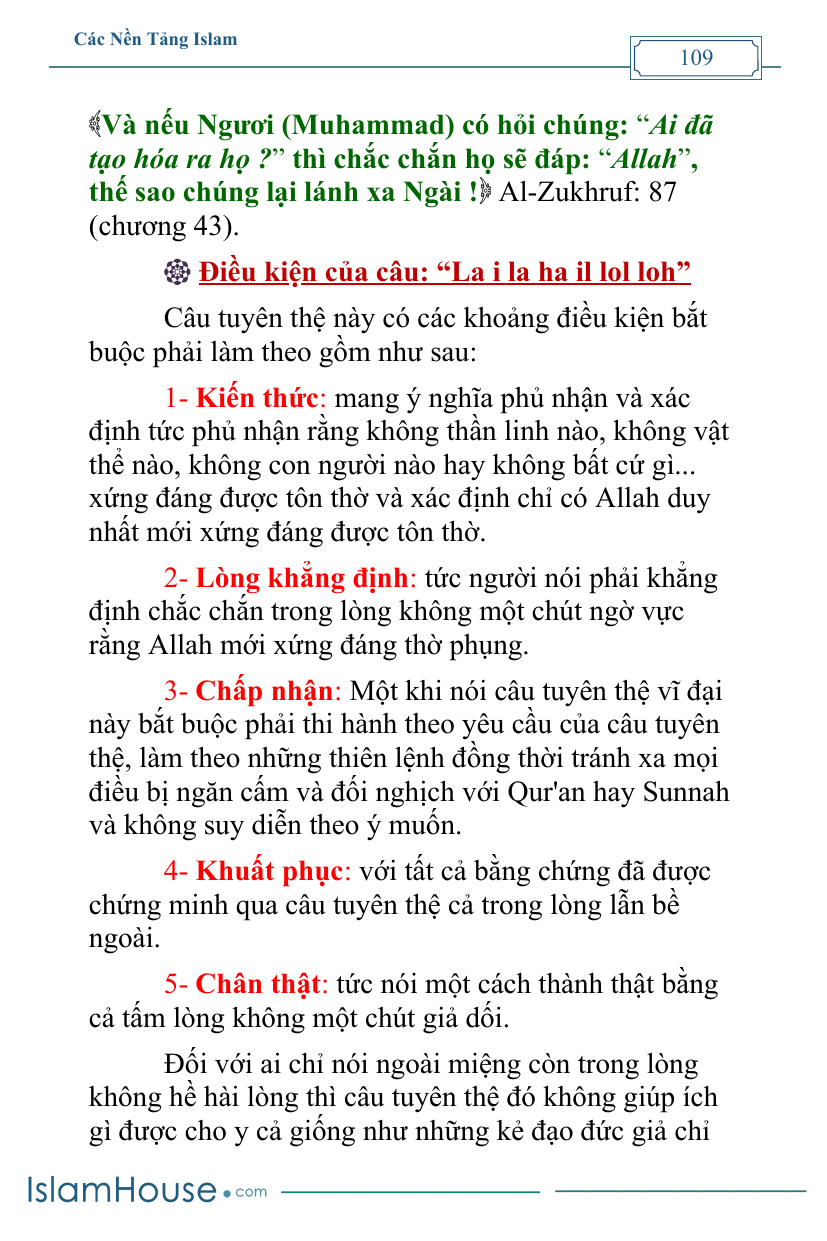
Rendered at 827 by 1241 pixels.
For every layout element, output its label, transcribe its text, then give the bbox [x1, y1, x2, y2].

text 5- Chân thật: tức nói một cách thành thật bằng cả tấm lòng không một chút giả dối. [89, 966, 738, 1033]
text 1- Kiến thức: mang ý nghĩa phủ nhận và xác định tức phủ nhận rằng không thần linh nào, không vật thể nào, không con người nào hay không bất cứ gì... xứng đáng được tôn thờ và xác định chỉ có Allah duy nhất mới xứng đáng được tôn thờ. [89, 380, 738, 547]
text Điều kiện của câu: “La i la ha il lol loh” [89, 254, 738, 288]
text 3- Chấp nhận: Một khi nói câu tuyên thệ vĩ đại này bắt buộc phải thi hành theo yêu cầu của câu tuyên thệ, làm theo những thiên lệnh đồng thời tránh xa mọi điều bị ngăn cấm và đối nghịch với Qur'an hay Sunnah và không suy diễn theo ý muốn. [89, 673, 738, 841]
text 4- Khuất phục: với tất cả bằng chứng đã được chứng minh qua câu tuyên thệ cả trong lòng lẫn bề ngoài. [89, 853, 738, 954]
picture [548, 1170, 807, 1208]
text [89, 1046, 738, 1147]
text Và nếu Ngươi (Muhammad) có hỏi chúng: “Ai đã tạo hóa ra họ ?” thì chắc chắn họ sẽ đáp: “Allah”, thế sao chúng lại lánh xa Ngài ! Al-Zukhruf: 87 (chương 43). [89, 107, 738, 242]
text Câu tuyên thệ này có các khoảng điều kiện bắt buộc phải làm theo gồm như sau: [89, 300, 738, 367]
picture [20, 1171, 541, 1209]
text 2- Lòng khẳng định: tức người nói phải khẳng định chắc chắn trong lòng không một chút ngờ vực rằng Allah mới xứng đáng thờ phụng. [89, 560, 738, 661]
